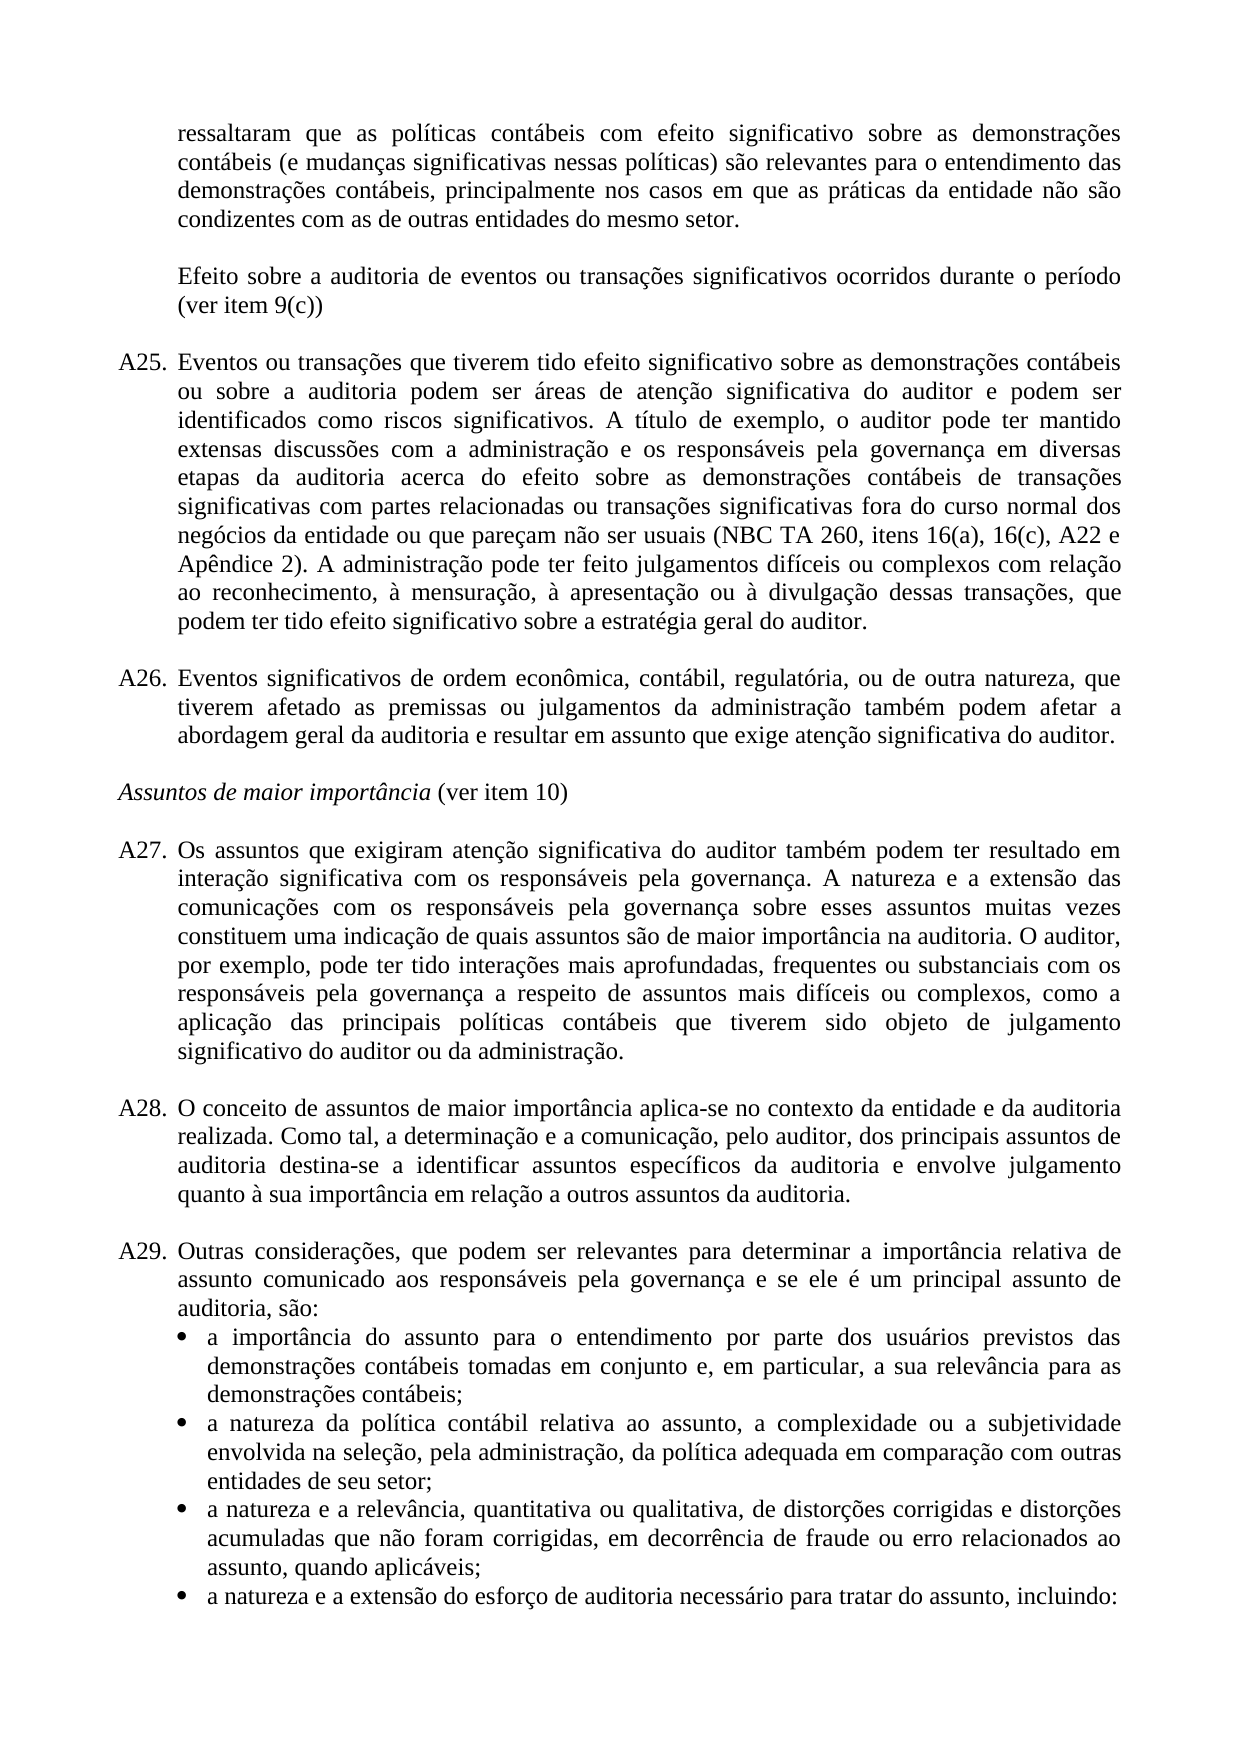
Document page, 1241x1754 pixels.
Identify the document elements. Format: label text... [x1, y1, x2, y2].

list a natureza e a extensão do esforço de auditoria necessário para tratar do assunto, incluindo: [177, 1581, 1122, 1609]
list Outras considerações, que podem ser relevantes para determinar a importância relativa de assunto comunicado aos responsáveis pela governança e se ele é um principal assunto de auditoria, são: [118, 1236, 1122, 1322]
list Eventos significativos de ordem econômica, contábil, regulatória, ou de outra natureza, que tiverem afetado as premissas ou julgamentos da administração também podem afetar a abordagem geral da auditoria e resultar em assunto que exige atenção significativa do auditor. [118, 663, 1122, 749]
list Eventos ou transações que tiverem tido efeito significativo sobre as demonstrações contábeis ou sobre a auditoria podem ser áreas de atenção significativa do auditor e podem ser identificados como riscos significativos. A título de exemplo, o auditor pode ter mantido extensas discussões com a administração e os responsáveis pela governança em diversas etapas da auditoria acerca do efeito sobre as demonstrações contábeis de transações significativas com partes relacionadas ou transações significativas fora do curso normal dos negócios da entidade ou que pareçam não ser usuais (NBC TA 260, itens 16(a), 16(c), A22 e Apêndice 2). A administração pode ter feito julgamentos difíceis ou complexos com relação ao reconhecimento, à mensuração, à apresentação ou à divulgação dessas transações, que podem ter tido efeito significativo sobre a estratégia geral do auditor. [118, 347, 1122, 635]
list a importância do assunto para o entendimento por parte dos usuários previstos das demonstrações contábeis tomadas em conjunto e, em particular, a sua relevância para as demonstrações contábeis; [177, 1322, 1122, 1408]
list O conceito de assuntos de maior importância aplica-se no contexto da entidade e da auditoria realizada. Como tal, a determinação e a comunicação, pelo auditor, dos principais assuntos de auditoria destina-se a identificar assuntos específicos da auditoria e envolve julgamento quanto à sua importância em relação a outros assuntos da auditoria. [118, 1093, 1122, 1208]
list Os assuntos que exigiram atenção significativa do auditor também podem ter resultado em interação significativa com os responsáveis pela governança. A natureza e a extensão das comunicações com os responsáveis pela governança sobre esses assuntos muitas vezes constituem uma indicação de quais assuntos são de maior importância na auditoria. O auditor, por exemplo, pode ter tido interações mais aprofundadas, frequentes ou substanciais com os responsáveis pela governança a respeito de assuntos mais difíceis ou complexos, como a aplicação das principais políticas contábeis que tiverem sido objeto de julgamento significativo do auditor ou da administração. [118, 835, 1122, 1065]
list a natureza e a relevância, quantitativa ou qualitativa, de distorções corrigidas e distorções acumuladas que não foram corrigidas, em decorrência de fraude ou erro relacionados ao assunto, quando aplicáveis; [177, 1494, 1122, 1581]
list a natureza da política contábil relativa ao assunto, a complexidade ou a subjetividade envolvida na seleção, pela administração, da política adequada em comparação com outras entidades de seu setor; [177, 1408, 1122, 1494]
text Assuntos de maior importância (ver item 10) [118, 777, 1122, 806]
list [118, 118, 1122, 233]
list Efeito sobre a auditoria de eventos ou transações significativos ocorridos durante o período (ver item 9(c)) [177, 261, 1122, 319]
